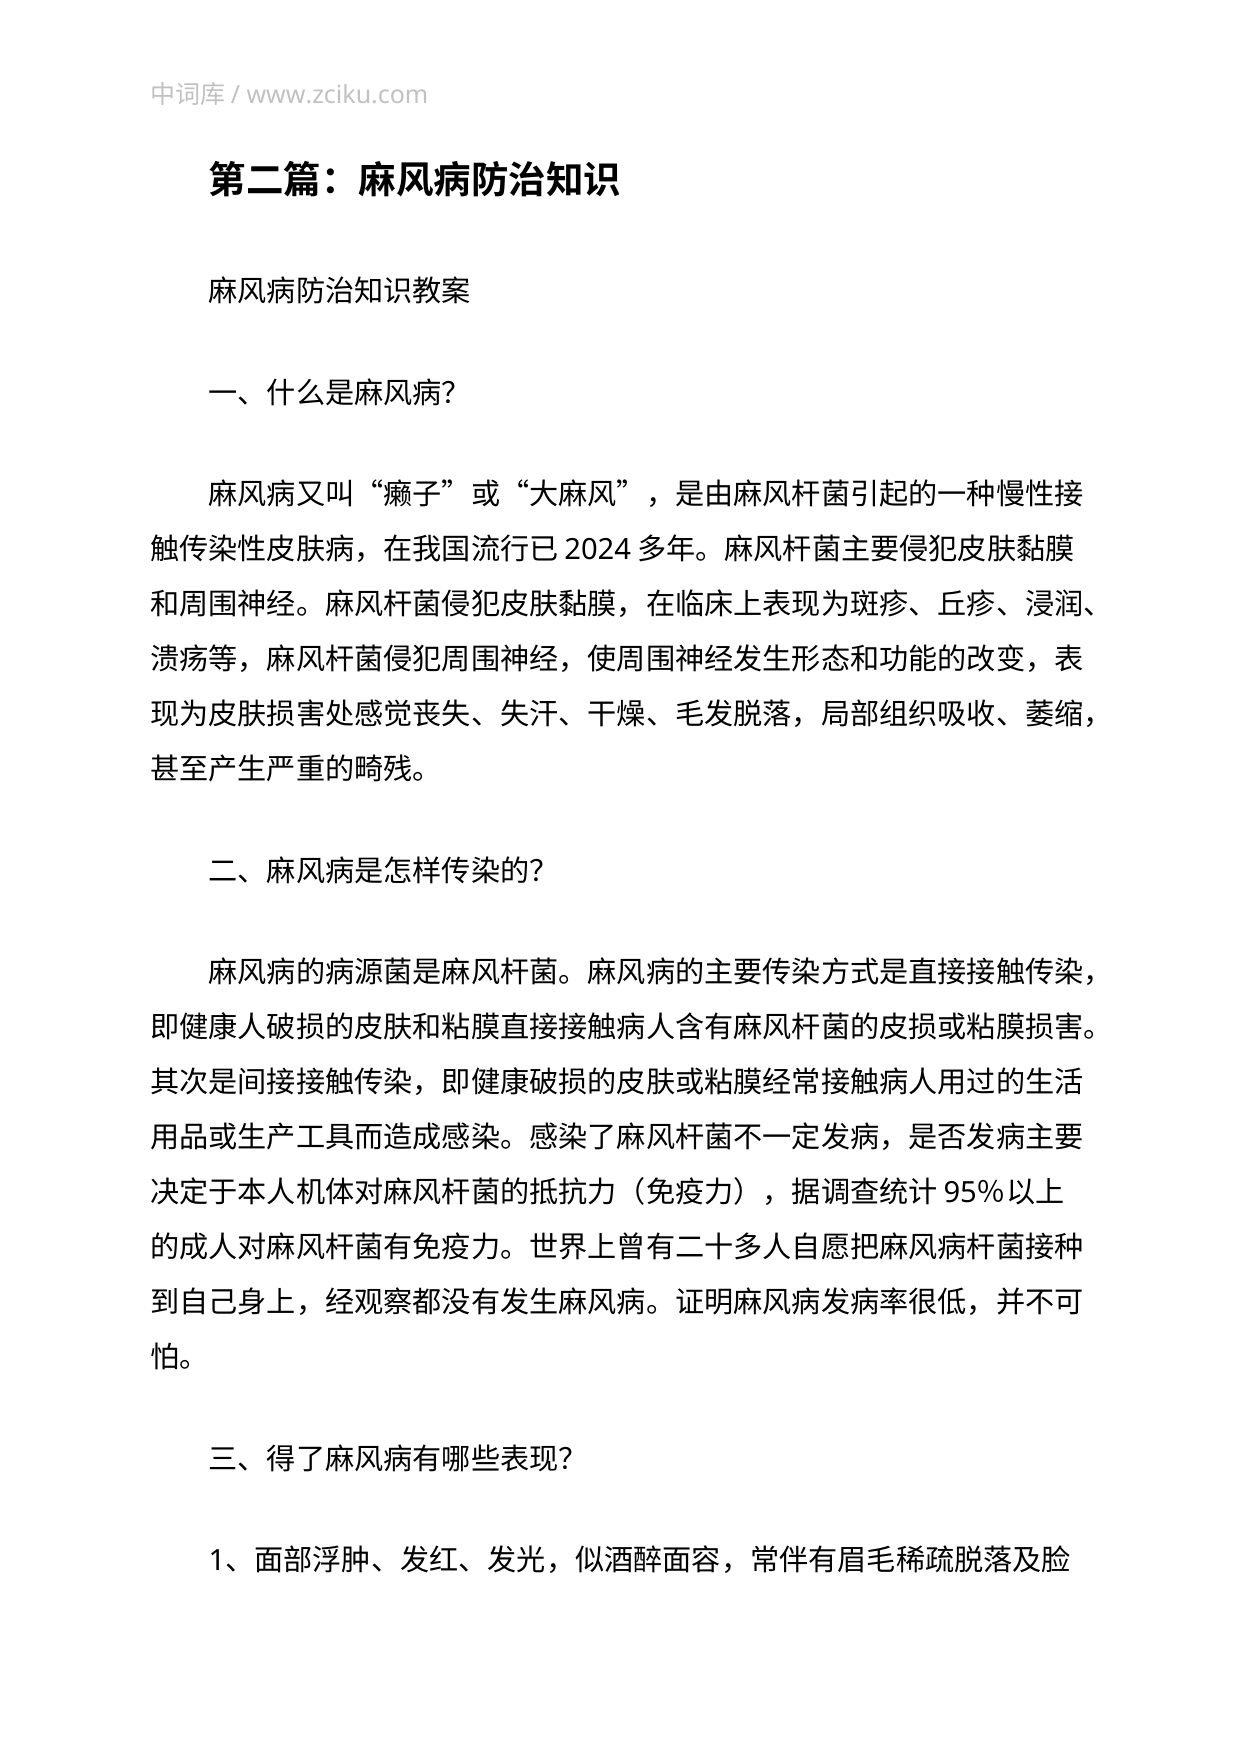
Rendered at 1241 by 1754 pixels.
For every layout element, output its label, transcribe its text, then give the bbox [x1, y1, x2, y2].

text 二、麻风病是怎样传染的？ [150, 847, 1090, 889]
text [150, 1537, 1090, 1579]
text 第二篇：麻风病防治知识 [150, 150, 1090, 204]
text 麻风病的病源菌是麻风杆菌。麻风病的主要传染方式是直接接触传染，即健康人破损的皮肤和粘膜直接接触病人含有麻风杆菌的皮损或粘膜损害。其次是间接接触传染，即健康破损的皮肤或粘膜经常接触病人用过的生活用品或生产工具而造成感染。感染了麻风杆菌不一定发病，是否发病主要决定于本人机体对麻风杆菌的抵抗力（免疫力），据调查统计95％以上的成人对麻风杆菌有免疫力。世界上曾有二十多人自愿把麻风病杆菌接种到自己身上，经观察都没有发生麻风病。证明麻风病发病率很低，并不可怕。 [150, 949, 1090, 1376]
text 三、得了麻风病有哪些表现？ [150, 1435, 1090, 1477]
text 一、什么是麻风病？ [150, 369, 1090, 411]
text 麻风病又叫“癞子”或“大麻风”，是由麻风杆菌引起的一种慢性接触传染性皮肤病，在我国流行已2024多年。麻风杆菌主要侵犯皮肤黏膜和周围神经。麻风杆菌侵犯皮肤黏膜，在临床上表现为斑疹、丘疹、浸润、溃疡等，麻风杆菌侵犯周围神经，使周围神经发生形态和功能的改变，表现为皮肤损害处感觉丧失、失汗、干燥、毛发脱落，局部组织吸收、萎缩，甚至产生严重的畸残。 [150, 471, 1090, 788]
text 麻风病防治知识教案 [150, 267, 1090, 310]
